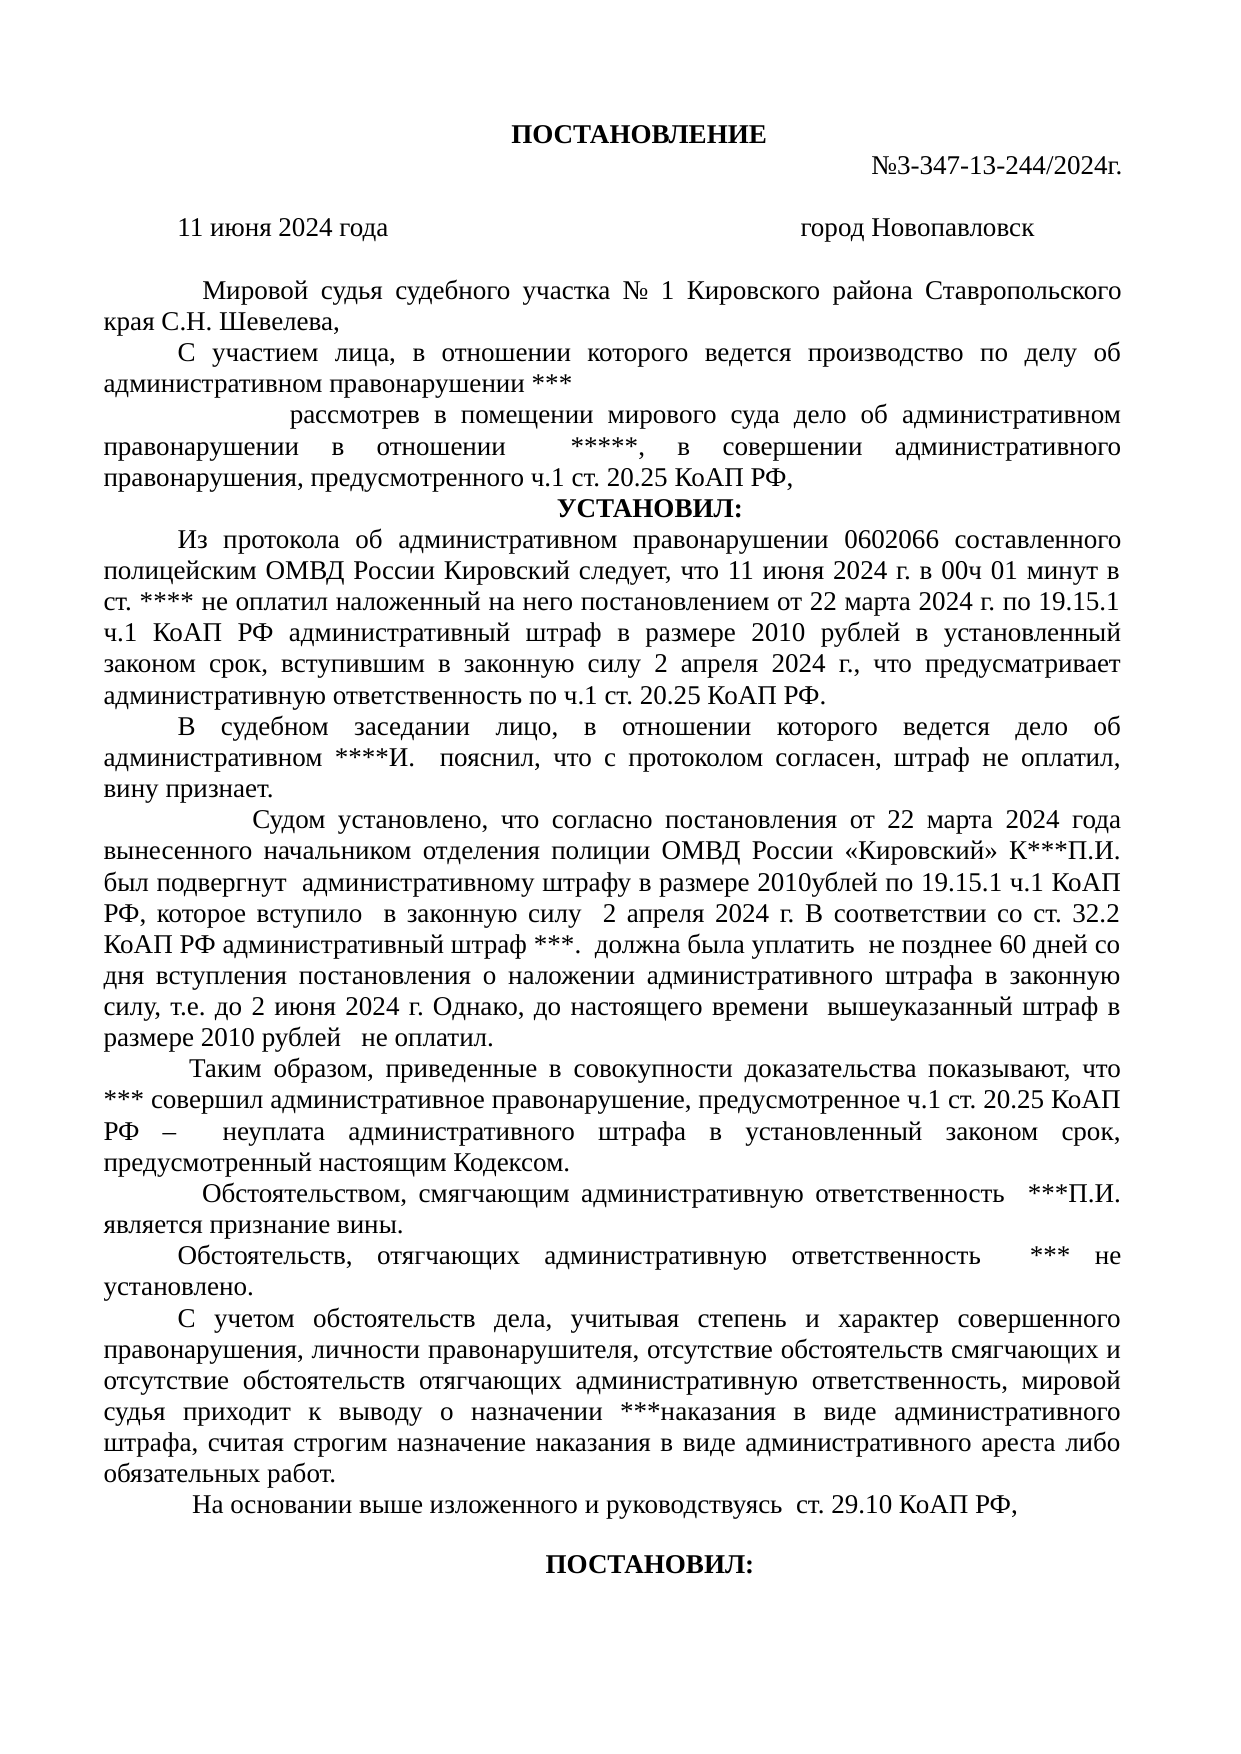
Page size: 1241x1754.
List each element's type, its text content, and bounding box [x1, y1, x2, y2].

text рассмотрев в помещении мирового суда дело об административном правонарушении в отношении *****, в совершении административного правонарушения, предусмотренного ч.1 ст. 20.25 КоАП РФ, [103, 398, 1122, 492]
text С участием лица, в отношении которого ведется производство по делу об административном правонарушении *** [103, 336, 1122, 398]
text ПОСТАНОВЛЕНИЕ [99, 118, 1122, 149]
text №3-347-13-244/2024г. [103, 149, 1122, 180]
text Судом установлено, что согласно постановления от 22 марта 2024 года вынесенного начальником отделения полиции ОМВД России «Кировский» К***П.И. был подвергнут административному штрафу в размере 2010ублей по 19.15.1 ч.1 КоАП РФ, которое вступило в законную силу 2 апреля 2024 г. В соответствии со ст. 32.2 КоАП РФ административный штраф ***. должна была уплатить не позднее 60 дней со дня вступления постановления о наложении административного штрафа в законную силу, т.е. до 2 июня 2024 г. Однако, до настоящего времени вышеуказанный штраф в размере 2010 рублей не оплатил. [103, 803, 1122, 1052]
text Мировой судья судебного участка № 1 Кировского района Ставропольского края С.Н. Шевелева, [103, 274, 1122, 336]
text На основании выше изложенного и руководствуясь ст. 29.10 КоАП РФ, [103, 1488, 1122, 1520]
text В судебном заседании лицо, в отношении которого ведется дело об административном ****И. пояснил, что с протоколом согласен, штраф не оплатил, вину признает. [103, 710, 1122, 803]
text Из протокола об административном правонарушении 0602066 составленного полицейским ОМВД России Кировский следует, что 11 июня 2024 г. в 00ч 01 минут в ст. **** не оплатил наложенный на него постановлением от 22 марта 2024 г. по 19.15.1 ч.1 КоАП РФ административный штраф в размере 2010 рублей в установленный законом срок, вступившим в законную силу 2 апреля 2024 г., что предусматривает административную ответственность по ч.1 ст. 20.25 КоАП РФ. [103, 523, 1122, 710]
text Таким образом, приведенные в совокупности доказательства показывают, что *** совершил административное правонарушение, предусмотренное ч.1 ст. 20.25 КоАП РФ – неуплата административного штрафа в установленный законом срок, предусмотренный настоящим Кодексом. [103, 1052, 1122, 1177]
text ПОСТАНОВИЛ: [103, 1548, 1122, 1579]
text Обстоятельств, отягчающих административную ответственность *** не установлено. [103, 1239, 1122, 1302]
text 11 июня 2024 года город Новопавловск [103, 212, 1122, 243]
text С учетом обстоятельств дела, учитывая степень и характер совершенного правонарушения, личности правонарушителя, отсутствие обстоятельств смягчающих и отсутствие обстоятельств отягчающих административную ответственность, мировой судья приходит к выводу о назначении ***наказания в виде административного штрафа, считая строгим назначение наказания в виде административного ареста либо обязательных работ. [103, 1302, 1122, 1488]
text Обстоятельством, смягчающим административную ответственность ***П.И. является признание вины. [103, 1177, 1122, 1239]
text УСТАНОВИЛ: [103, 492, 1122, 523]
